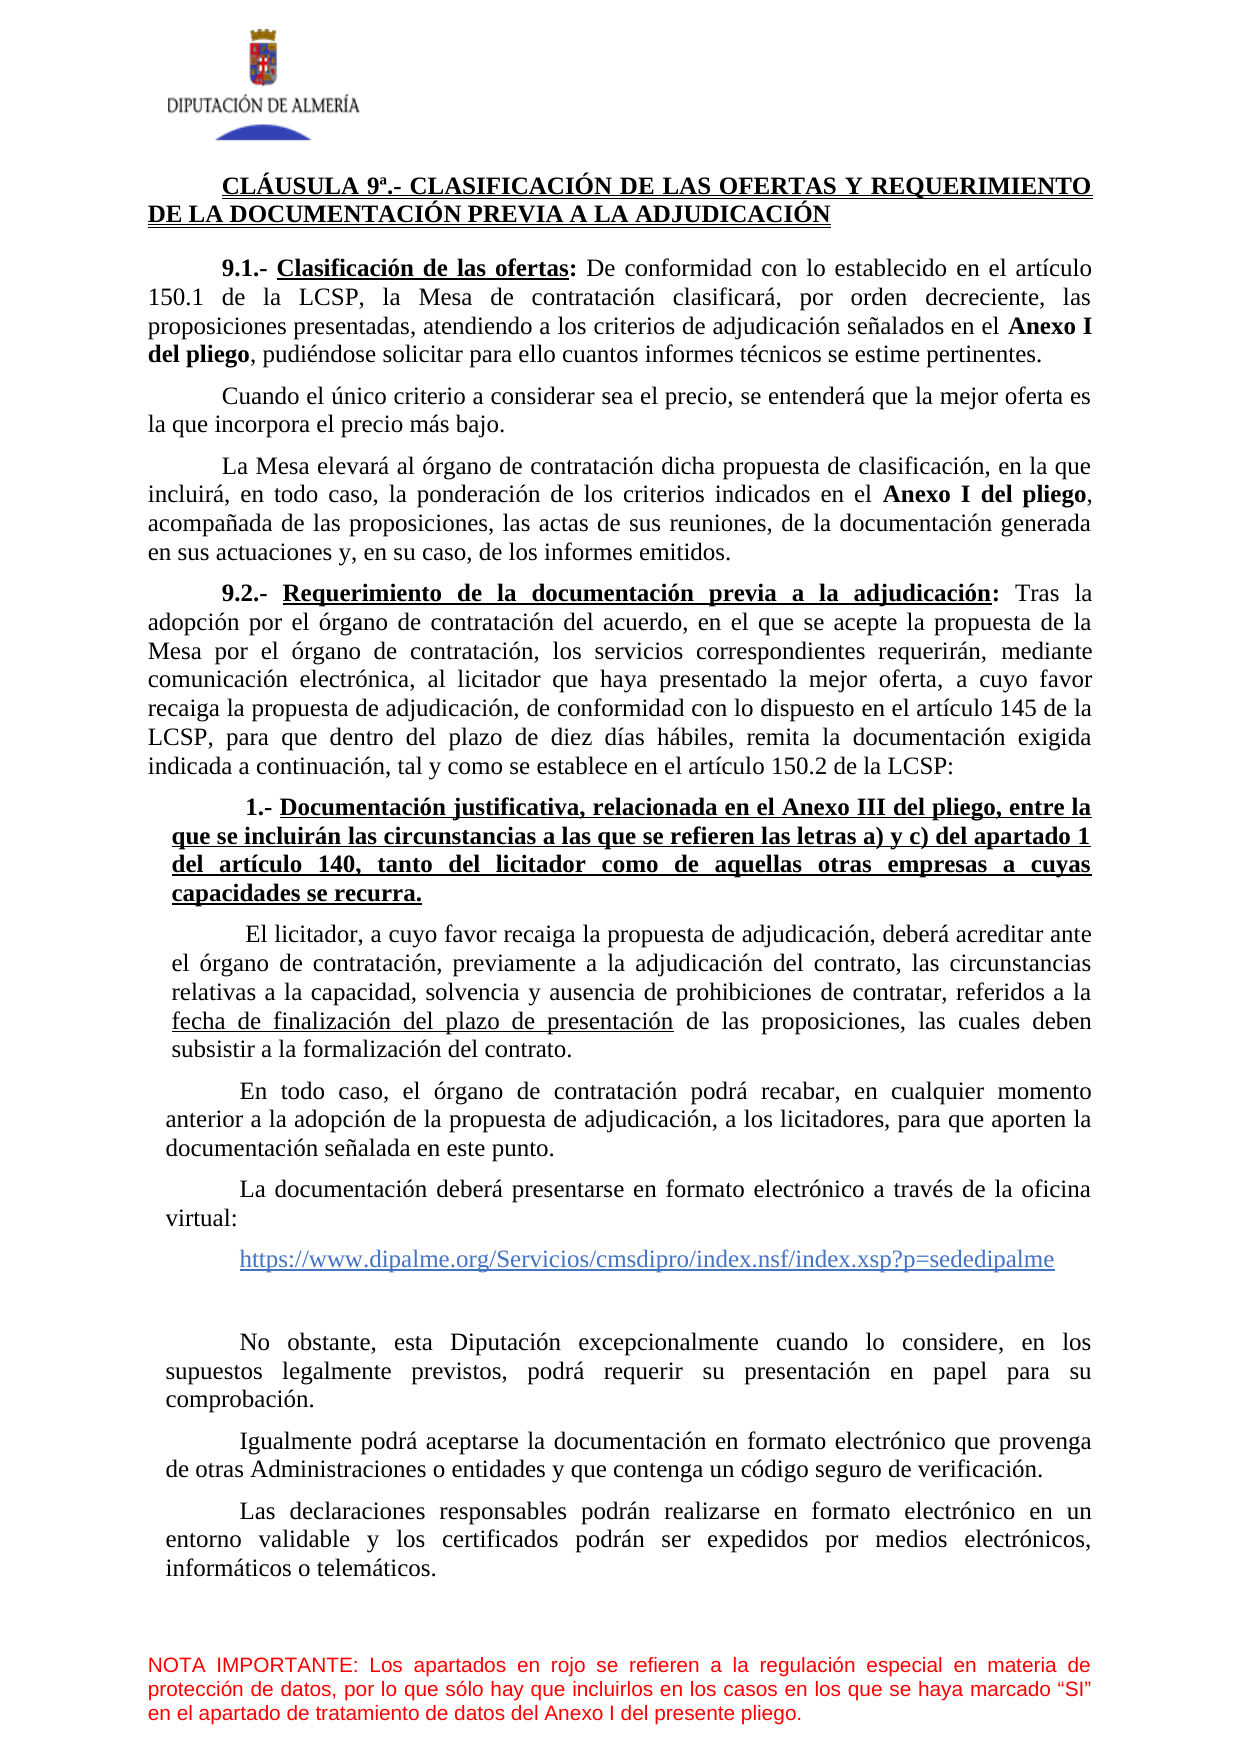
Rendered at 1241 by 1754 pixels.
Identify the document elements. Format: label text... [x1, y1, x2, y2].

text 9.1.- Clasificación de las ofertas: De conformidad con lo establecido en el artículo 150.1 de la LCSP, la Mesa de contratación clasificará, por orden decreciente, las proposiciones presentadas, atendiendo a los criterios de adjudicación señalados en el Anexo I del pliego, pudiéndose solicitar para ello cuantos informes técnicos se estime pertinentes. [148, 253, 1092, 368]
text Las declaraciones responsables podrán realizarse en formato electrónico en un entorno validable y los certificados podrán ser expedidos por medios electrónicos, informáticos o telemáticos. [165, 1496, 1092, 1582]
text CLÁUSULA 9ª.- CLASIFICACIÓN DE LAS OFERTAS Y REQUERIMIENTO DE LA DOCUMENTACIÓN PREVIA A LA ADJUDICACIÓN [148, 171, 1092, 228]
text Cuando el único criterio a considerar sea el precio, se entenderá que la mejor oferta es la que incorpora el precio más bajo. [148, 381, 1092, 438]
text No obstante, esta Diputación excepcionalmente cuando lo considere, en los supuestos legalmente previstos, podrá requerir su presentación en papel para su comprobación. [165, 1327, 1092, 1413]
text Igualmente podrá aceptarse la documentación en formato electrónico que provenga de otras Administraciones o entidades y que contenga un código seguro de verificación. [165, 1426, 1092, 1483]
text 1.- Documentación justificativa, relacionada en el Anexo III del pliego, entre la que se incluirán las circunstancias a las que se refieren las letras a) y c) del apartado 1 del artículo 140, tanto del licitador como de aquellas otras empresas a cuyas capacidades se recurra. [171, 792, 1092, 874]
text 1.- Documentación justificativa, relacionada en el Anexo III del pliego, entre la que se incluirán las circunstancias a las que se refieren las letras a) y c) del apartado 1 del artículo 140, tanto del licitador como de aquellas otras empresas a cuyas capacidades se recurra. [171, 875, 1092, 907]
text 9.2.- Requerimiento de la documentación previa a la adjudicación: Tras la adopción por el órgano de contratación del acuerdo, en el que se acepte la propuesta de la Mesa por el órgano de contratación, los servicios correspondientes requerirán, mediante comunicación electrónica, al licitador que haya presentado la mejor oferta, a cuyo favor recaiga la propuesta de adjudicación, de conformidad con lo dispuesto en el artículo 145 de la LCSP, para que dentro del plazo de diez días hábiles, remita la documentación exigida indicada a continuación, tal y como se establece en el artículo 150.2 de la LCSP: [148, 578, 1092, 779]
text La Mesa elevará al órgano de contratación dicha propuesta de clasificación, en la que incluirá, en todo caso, la ponderación de los criterios indicados en el Anexo I del pliego, acompañada de las proposiciones, las actas de sus reuniones, de la documentación generada en sus actuaciones y, en su caso, de los informes emitidos. [148, 451, 1092, 566]
text La documentación deberá presentarse en formato electrónico a través de la oficina virtual: [165, 1174, 1092, 1232]
text https://www.dipalme.org/Servicios/cmsdipro/index.nsf/index.xsp?p=sededipalme [165, 1244, 1092, 1273]
text El licitador, a cuyo favor recaiga la propuesta de adjudicación, deberá acreditar ante el órgano de contratación, previamente a la adjudicación del contrato, las circunstancias relativas a la capacidad, solvencia y ausencia de prohibiciones de contratar, referidos a la fecha de finalización del plazo de presentación de las proposiciones, las cuales deben subsistir a la formalización del contrato. [171, 919, 1092, 1063]
picture [167, 29, 361, 142]
text En todo caso, el órgano de contratación podrá recabar, en cualquier momento anterior a la adopción de la propuesta de adjudicación, a los licitadores, para que aporten la documentación señalada en este punto. [165, 1076, 1092, 1162]
